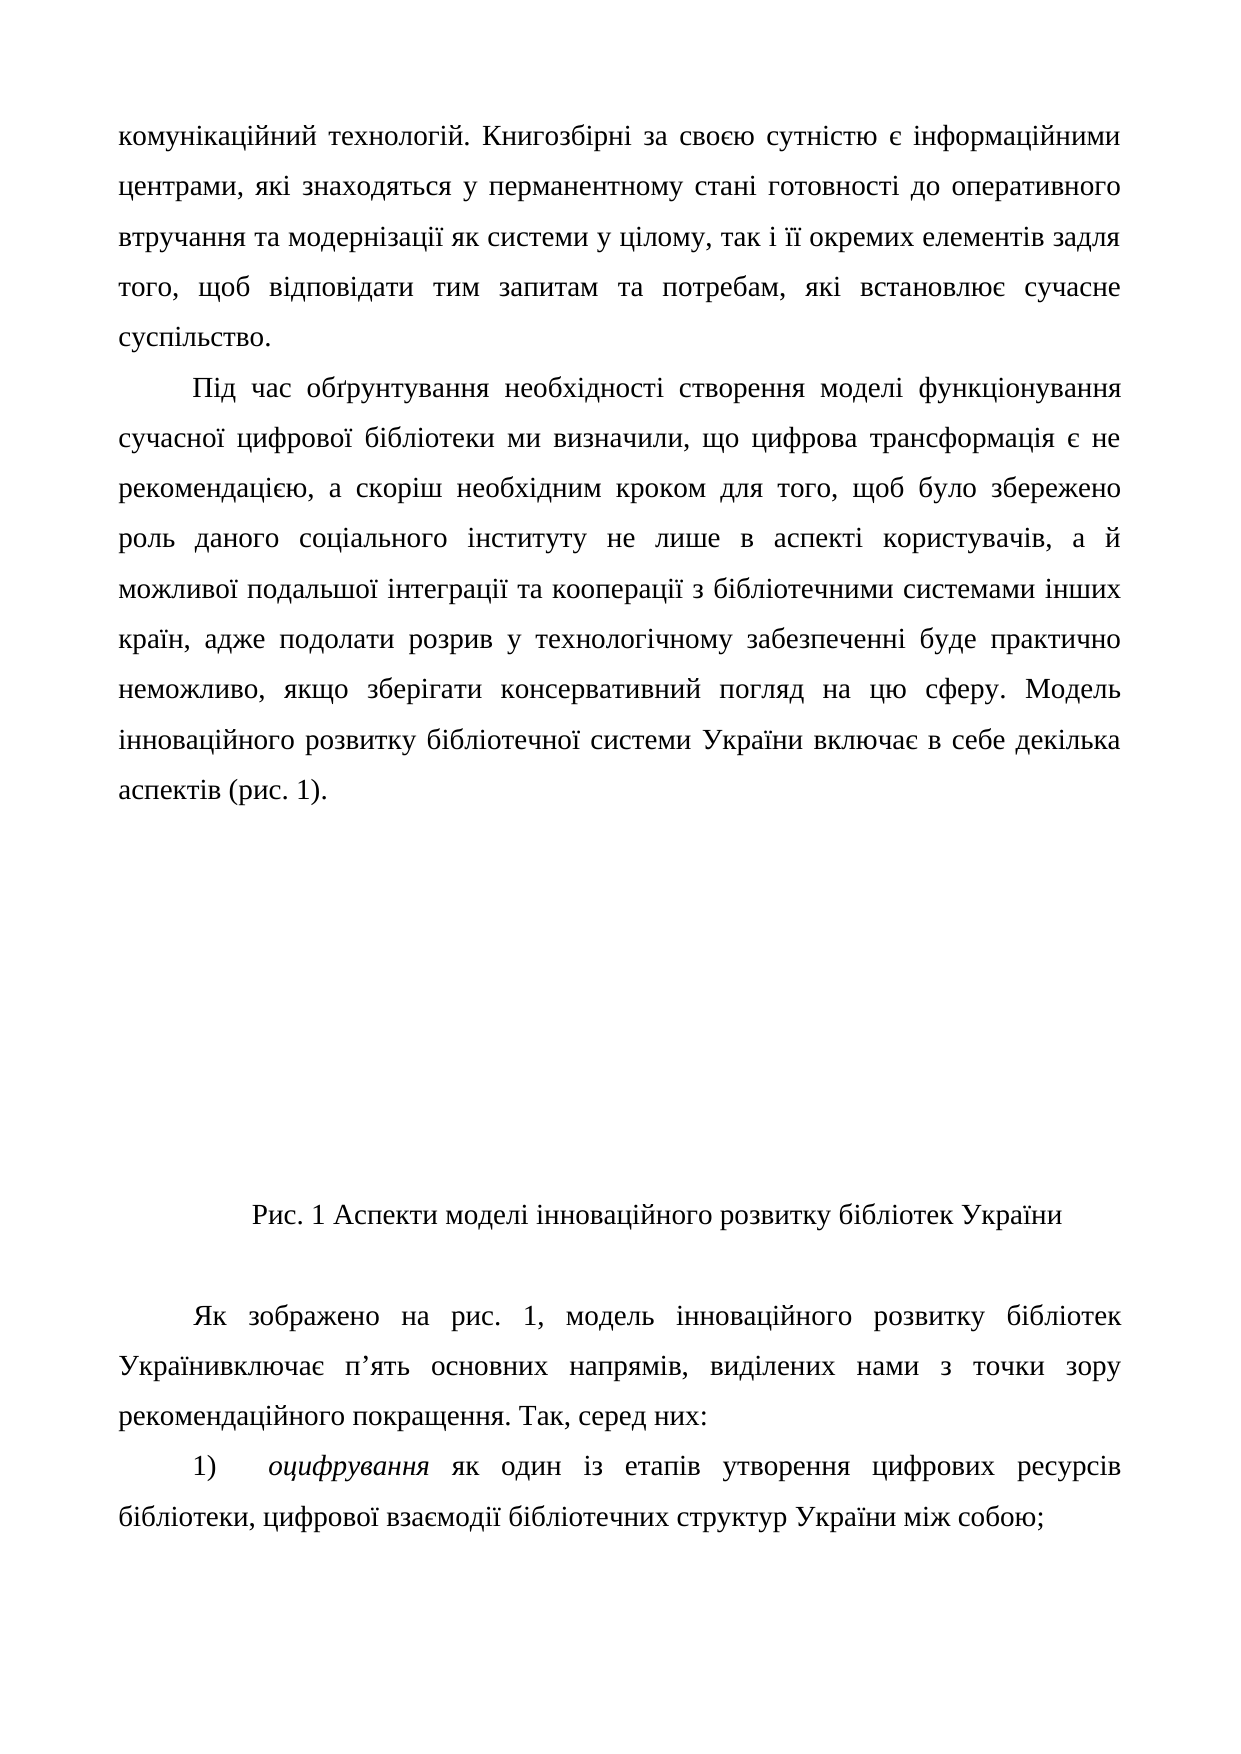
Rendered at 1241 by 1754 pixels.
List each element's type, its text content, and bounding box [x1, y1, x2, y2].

list оцифрування як один із етапів утворення цифрових ресурсів бібліотеки, цифрової взаємодії бібліотечних структур України між собою; [118, 1448, 1122, 1532]
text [118, 118, 1122, 353]
text Під час обґрунтування необхідності створення моделі функціонування сучасної цифрової бібліотеки ми визначили, що цифрова трансформація є не рекомендацією, а скоріш необхідним кроком для того, щоб було збережено роль даного соціального інституту не лише в аспекті користувачів, а й можливої подальшої інтеграції та кооперації з бібліотечними системами інших країн, адже подолати розрив у технологічному забезпеченні буде практично неможливо, якщо зберігати консервативний погляд на цю сферу. Модель інноваційного розвитку бібліотечної системи України включає в себе декілька аспектів (рис. 1). [118, 370, 1122, 806]
text Рис. 1 Аспекти моделі інноваційного розвитку бібліотек України [118, 1197, 1122, 1231]
text Як зображено на рис. 1, модель інноваційного розвитку бібліотек Українивключає п’ять основних напрямів, виділених нами з точки зору рекомендаційного покращення. Так, серед них: [118, 1298, 1122, 1432]
